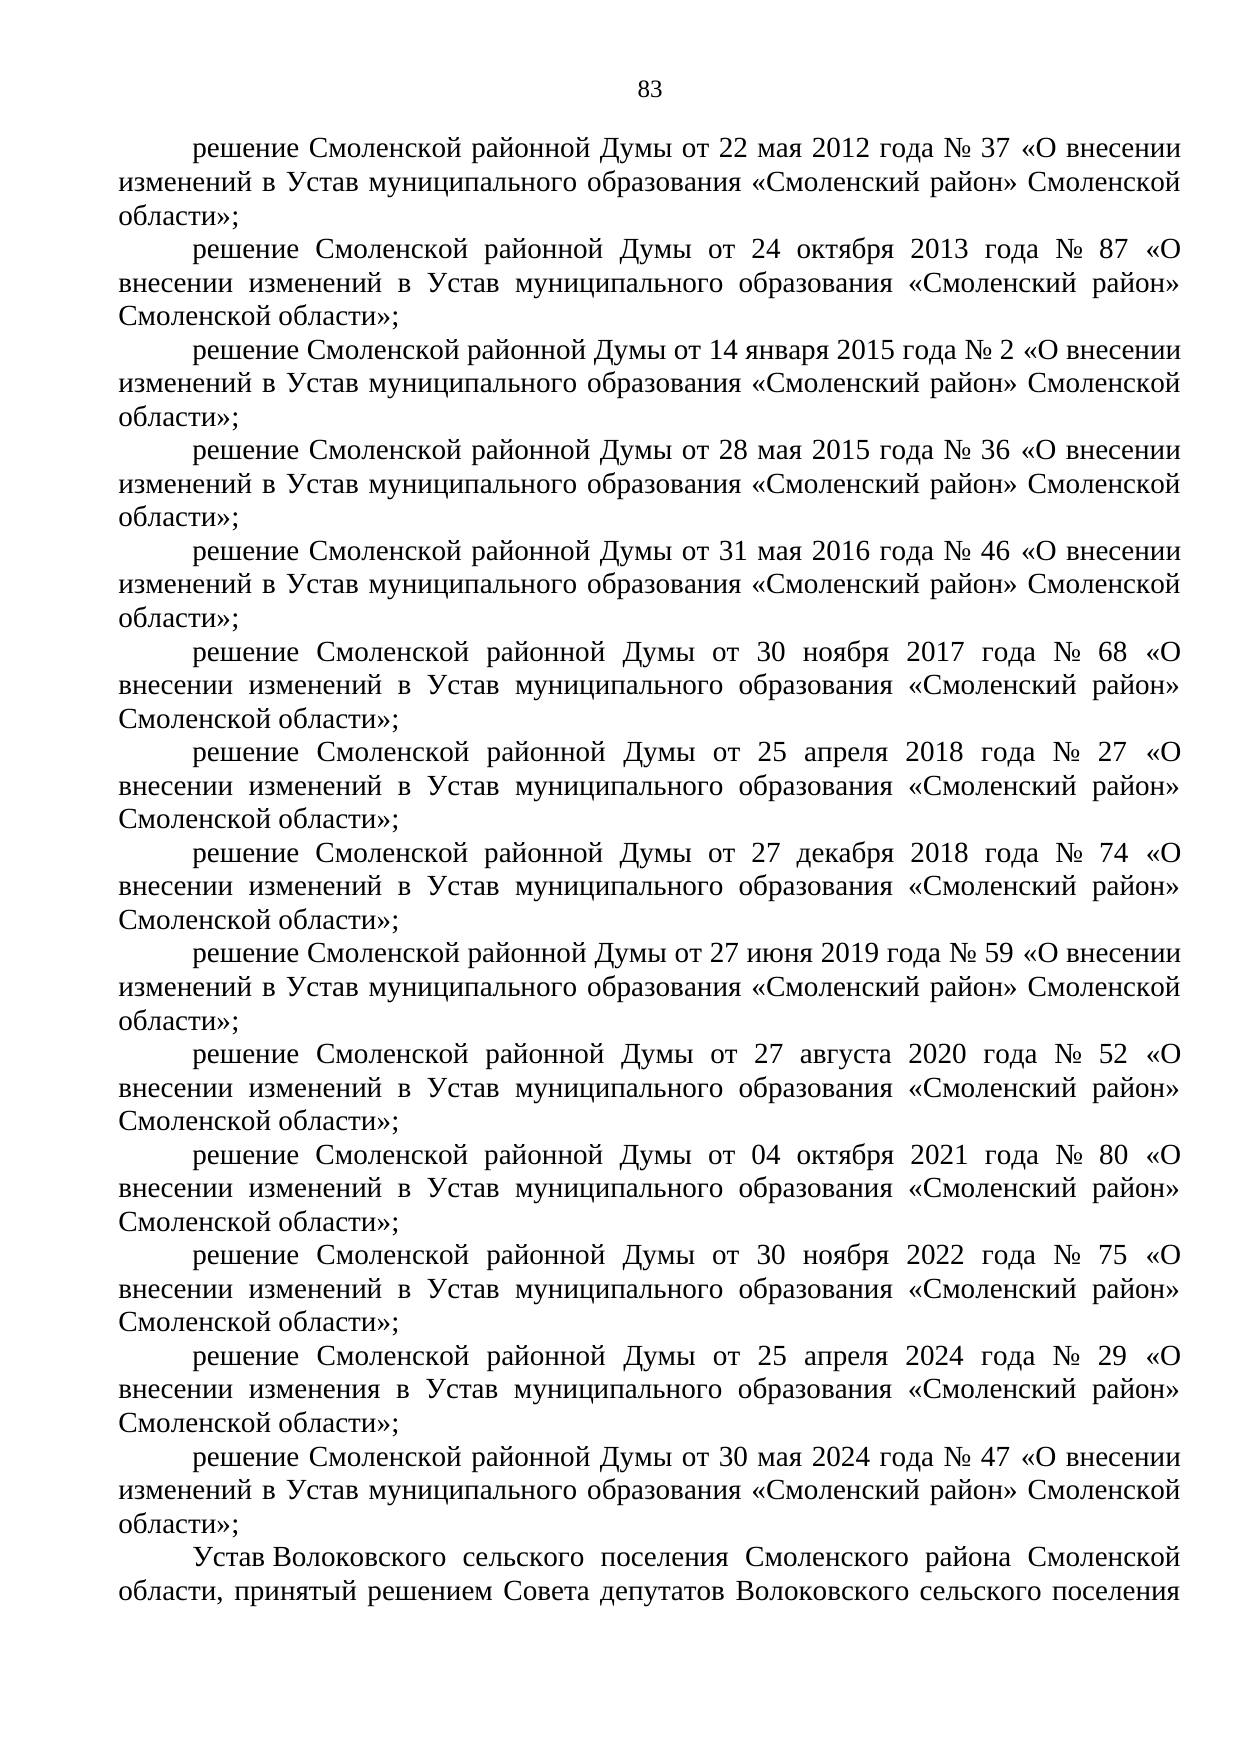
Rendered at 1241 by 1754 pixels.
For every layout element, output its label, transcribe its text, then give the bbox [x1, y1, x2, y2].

text решение Смоленской районной Думы от 31 мая 2016 года № 46 «О внесении изменений в Устав муниципального образования «Смоленский район» Смоленской области»; [118, 533, 1181, 634]
text решение Смоленской районной Думы от 30 ноября 2022 года № 75 «О внесении изменений в Устав муниципального образования «Смоленский район» Смоленской области»; [118, 1237, 1181, 1338]
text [118, 1539, 1181, 1606]
text решение Смоленской районной Думы от 30 ноября 2017 года № 68 «О внесении изменений в Устав муниципального образования «Смоленский район» Смоленской области»; [118, 634, 1181, 734]
text решение Смоленской районной Думы от 30 мая 2024 года № 47 «О внесении изменений в Устав муниципального образования «Смоленский район» Смоленской области»; [118, 1439, 1181, 1539]
text решение Смоленской районной Думы от 27 декабря 2018 года № 74 «О внесении изменений в Устав муниципального образования «Смоленский район» Смоленской области»; [118, 835, 1181, 936]
text решение Смоленской районной Думы от 25 апреля 2018 года № 27 «О внесении изменений в Устав муниципального образования «Смоленский район» Смоленской области»; [118, 734, 1181, 835]
text решение Смоленской районной Думы от 27 июня 2019 года № 59 «О внесении изменений в Устав муниципального образования «Смоленский район» Смоленской области»; [118, 936, 1181, 1036]
text решение Смоленской районной Думы от 27 августа 2020 года № 52 «О внесении изменений в Устав муниципального образования «Смоленский район» Смоленской области»; [118, 1036, 1181, 1137]
text решение Смоленской районной Думы от 04 октября 2021 года № 80 «О внесении изменений в Устав муниципального образования «Смоленский район» Смоленской области»; [118, 1137, 1181, 1237]
text решение Смоленской районной Думы от 14 января 2015 года № 2 «О внесении изменений в Устав муниципального образования «Смоленский район» Смоленской области»; [118, 332, 1181, 432]
text решение Смоленской районной Думы от 24 октября 2013 года № 87 «О внесении изменений в Устав муниципального образования «Смоленский район» Смоленской области»; [118, 231, 1181, 332]
text решение Смоленской районной Думы от 25 апреля 2024 года № 29 «О внесении изменения в Устав муниципального образования «Смоленский район» Смоленской области»; [118, 1338, 1181, 1439]
text решение Смоленской районной Думы от 28 мая 2015 года № 36 «О внесении изменений в Устав муниципального образования «Смоленский район» Смоленской области»; [118, 432, 1181, 533]
text решение Смоленской районной Думы от 22 мая 2012 года № 37 «О внесении изменений в Устав муниципального образования «Смоленский район» Смоленской области»; [118, 131, 1181, 231]
